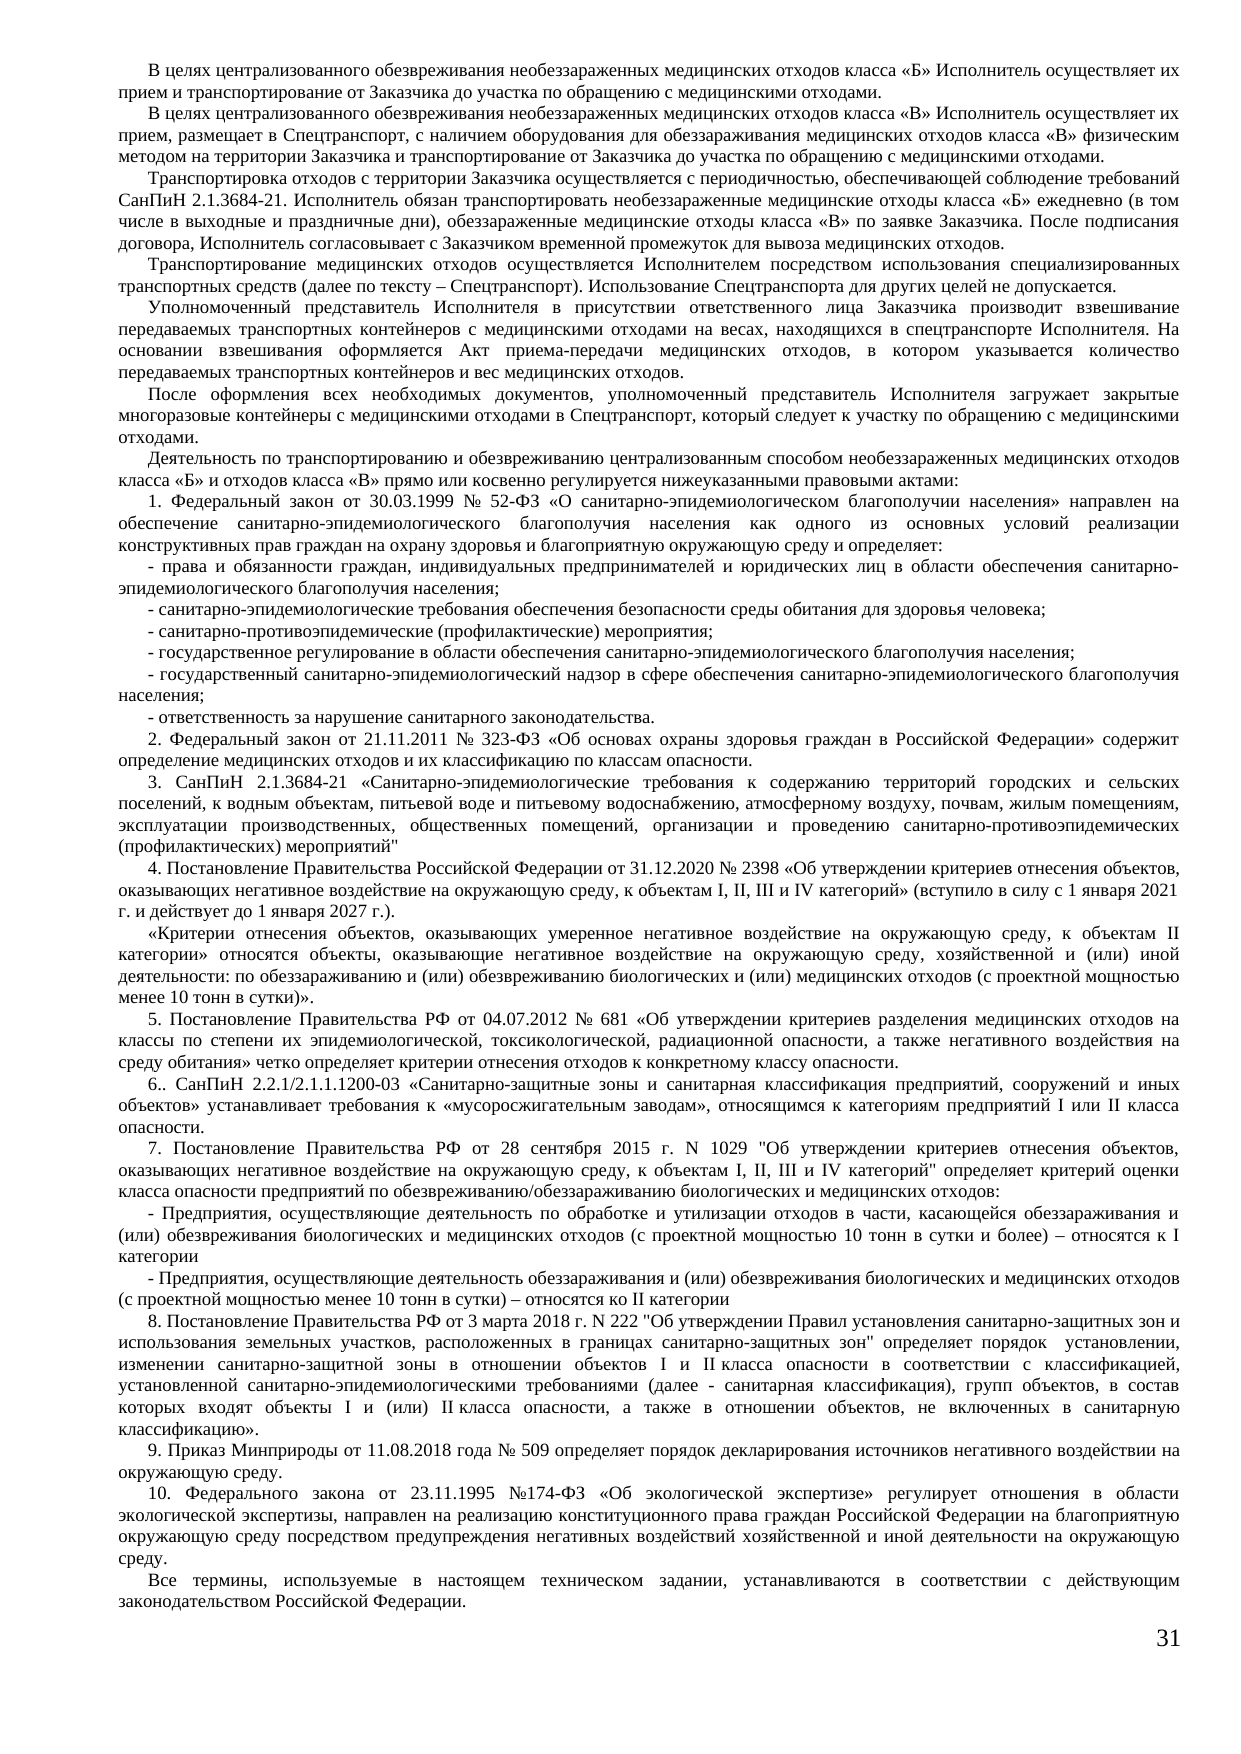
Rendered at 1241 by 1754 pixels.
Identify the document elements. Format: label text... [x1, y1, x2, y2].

text - государственное регулирование в области обеспечения санитарно-эпидемиологического благополучия населения; [118, 641, 1181, 663]
text - санитарно-эпидемиологические требования обеспечения безопасности среды обитания для здоровья человека; [118, 598, 1181, 620]
text Все термины, используемые в настоящем техническом задании, устанавливаются в соответствии с действующим законодательством Российской Федерации. [118, 1568, 1181, 1612]
text - Предприятия, осуществляющие деятельность по обработке и утилизации отходов в части, касающейся обеззараживания и (или) обезвреживания биологических и медицинских отходов (с проектной мощностью 10 тонн в сутки и более) – относятся к I категории [118, 1202, 1181, 1267]
text 5. Постановление Правительства РФ от 04.07.2012 № 681 «Об утверждении критериев разделения медицинских отходов на классы по степени их эпидемиологической, токсикологической, радиационной опасности, а также негативного воздействия на среду обитания» четко определяет критерии отнесения отходов к конкретному классу опасности. [118, 1008, 1181, 1072]
text В целях централизованного обезвреживания необеззараженных медицинских отходов класса «В» Исполнитель осуществляет их прием, размещает в Спецтранспорт, с наличием оборудования для обеззараживания медицинских отходов класса «В» физическим методом на территории Заказчика и транспортирование от Заказчика до участка по обращению с медицинскими отходами. [118, 102, 1181, 167]
text «Критерии отнесения объектов, оказывающих умеренное негативное воздействие на окружающую среду, к объектам II категории» относятся объекты, оказывающие негативное воздействие на окружающую среду, хозяйственной и (или) иной деятельности: по обеззараживанию и (или) обезвреживанию биологических и (или) медицинских отходов (с проектной мощностью менее 10 тонн в сутки)». [118, 922, 1181, 1008]
text В целях централизованного обезвреживания необеззараженных медицинских отходов класса «Б» Исполнитель осуществляет их прием и транспортирование от Заказчика до участка по обращению с медицинскими отходами. [118, 59, 1181, 102]
text - права и обязанности граждан, индивидуальных предпринимателей и юридических лиц в области обеспечения санитарно-эпидемиологического благополучия населения; [118, 555, 1181, 598]
text Транспортирование медицинских отходов осуществляется Исполнителем посредством использования специализированных транспортных средств (далее по тексту – Спецтранспорт). Использование Спецтранспорта для других целей не допускается. [118, 253, 1181, 296]
text - ответственность за нарушение санитарного законодательства. [118, 706, 1181, 727]
text - санитарно-противоэпидемические (профилактические) мероприятия; [118, 620, 1181, 641]
text - Предприятия, осуществляющие деятельность обеззараживания и (или) обезвреживания биологических и медицинских отходов (с проектной мощностью менее 10 тонн в сутки) – относятся ко II категории [118, 1267, 1181, 1310]
text 6.. СанПиН 2.2.1/2.1.1.1200-03 «Санитарно-защитные зоны и санитарная классификация предприятий, сооружений и иных объектов» устанавливает требования к «мусоросжигательным заводам», относящимся к категориям предприятий I или II класса опасности. [118, 1072, 1181, 1137]
text 1. Федеральный закон от 30.03.1999 № 52-ФЗ «О санитарно-эпидемиологическом благополучии населения» направлен на обеспечение санитарно-эпидемиологического благополучия населения как одного из основных условий реализации конструктивных прав граждан на охрану здоровья и благоприятную окружающую среду и определяет: [118, 490, 1181, 555]
text Деятельность по транспортированию и обезвреживанию централизованным способом необеззараженных медицинских отходов класса «Б» и отходов класса «В» прямо или косвенно регулируется нижеуказанными правовыми актами: [118, 447, 1181, 490]
text Уполномоченный представитель Исполнителя в присутствии ответственного лица Заказчика производит взвешивание передаваемых транспортных контейнеров с медицинскими отходами на весах, находящихся в спецтранспорте Исполнителя. На основании взвешивания оформляется Акт приема-передачи медицинских отходов, в котором указывается количество передаваемых транспортных контейнеров и вес медицинских отходов. [118, 296, 1181, 382]
text 7. Постановление Правительства РФ от 28 сентября 2015 г. N 1029 "Об утверждении критериев отнесения объектов, оказывающих негативное воздействие на окружающую среду, к объектам I, II, III и IV категорий" определяет критерий оценки класса опасности предприятий по обезвреживанию/обеззараживанию биологических и медицинских отходов: [118, 1137, 1181, 1202]
text 10. Федерального закона от 23.11.1995 №174-ФЗ «Об экологической экспертизе» регулирует отношения в области экологической экспертизы, направлен на реализацию конституционного права граждан Российской Федерации на благоприятную окружающую среду посредством предупреждения негативных воздействий хозяйственной и иной деятельности на окружающую среду. [118, 1482, 1181, 1568]
text 3. СанПиН 2.1.3684-21 «Санитарно-эпидемиологические требования к содержанию территорий городских и сельских поселений, к водным объектам, питьевой воде и питьевому водоснабжению, атмосферному воздуху, почвам, жилым помещениям, эксплуатации производственных, общественных помещений, организации и проведению санитарно-противоэпидемических (профилактических) мероприятий" [118, 771, 1181, 857]
text 8. Постановление Правительства РФ от 3 марта 2018 г. N 222 "Об утверждении Правил установления санитарно-защитных зон и использования земельных участков, расположенных в границах санитарно-защитных зон" определяет порядок установлении, изменении санитарно-защитной зоны в отношении объектов I и II класса опасности в соответствии с классификацией, установленной санитарно-эпидемиологическими требованиями (далее - санитарная классификация), групп объектов, в состав которых входят объекты I и (или) II класса опасности, а также в отношении объектов, не включенных в санитарную классификацию». [118, 1310, 1181, 1439]
text 9. Приказ Минприроды от 11.08.2018 года № 509 определяет порядок декларирования источников негативного воздействии на окружающую среду. [118, 1439, 1181, 1482]
text 2. Федеральный закон от 21.11.2011 № 323-ФЗ «Об основах охраны здоровья граждан в Российской Федерации» содержит определение медицинских отходов и их классификацию по классам опасности. [118, 727, 1181, 771]
text После оформления всех необходимых документов, уполномоченный представитель Исполнителя загружает закрытые многоразовые контейнеры с медицинскими отходами в Спецтранспорт, который следует к участку по обращению с медицинскими отходами. [118, 382, 1181, 447]
text 4. Постановление Правительства Российской Федерации от 31.12.2020 № 2398 «Об утверждении критериев отнесения объектов, оказывающих негативное воздействие на окружающую среду, к объектам I, II, III и IV категорий» (вступило в силу с 1 января 2021 г. и действует до 1 января 2027 г.). [118, 857, 1181, 922]
text Транспортировка отходов с территории Заказчика осуществляется с периодичностью, обеспечивающей соблюдение требований СанПиН 2.1.3684-21. Исполнитель обязан транспортировать необеззараженные медицинские отходы класса «Б» ежедневно (в том числе в выходные и праздничные дни), обеззараженные медицинские отходы класса «В» по заявке Заказчика. После подписания договора, Исполнитель согласовывает с Заказчиком временной промежуток для вывоза медицинских отходов. [118, 167, 1181, 253]
text - государственный санитарно-эпидемиологический надзор в сфере обеспечения санитарно-эпидемиологического благополучия населения; [118, 663, 1181, 706]
